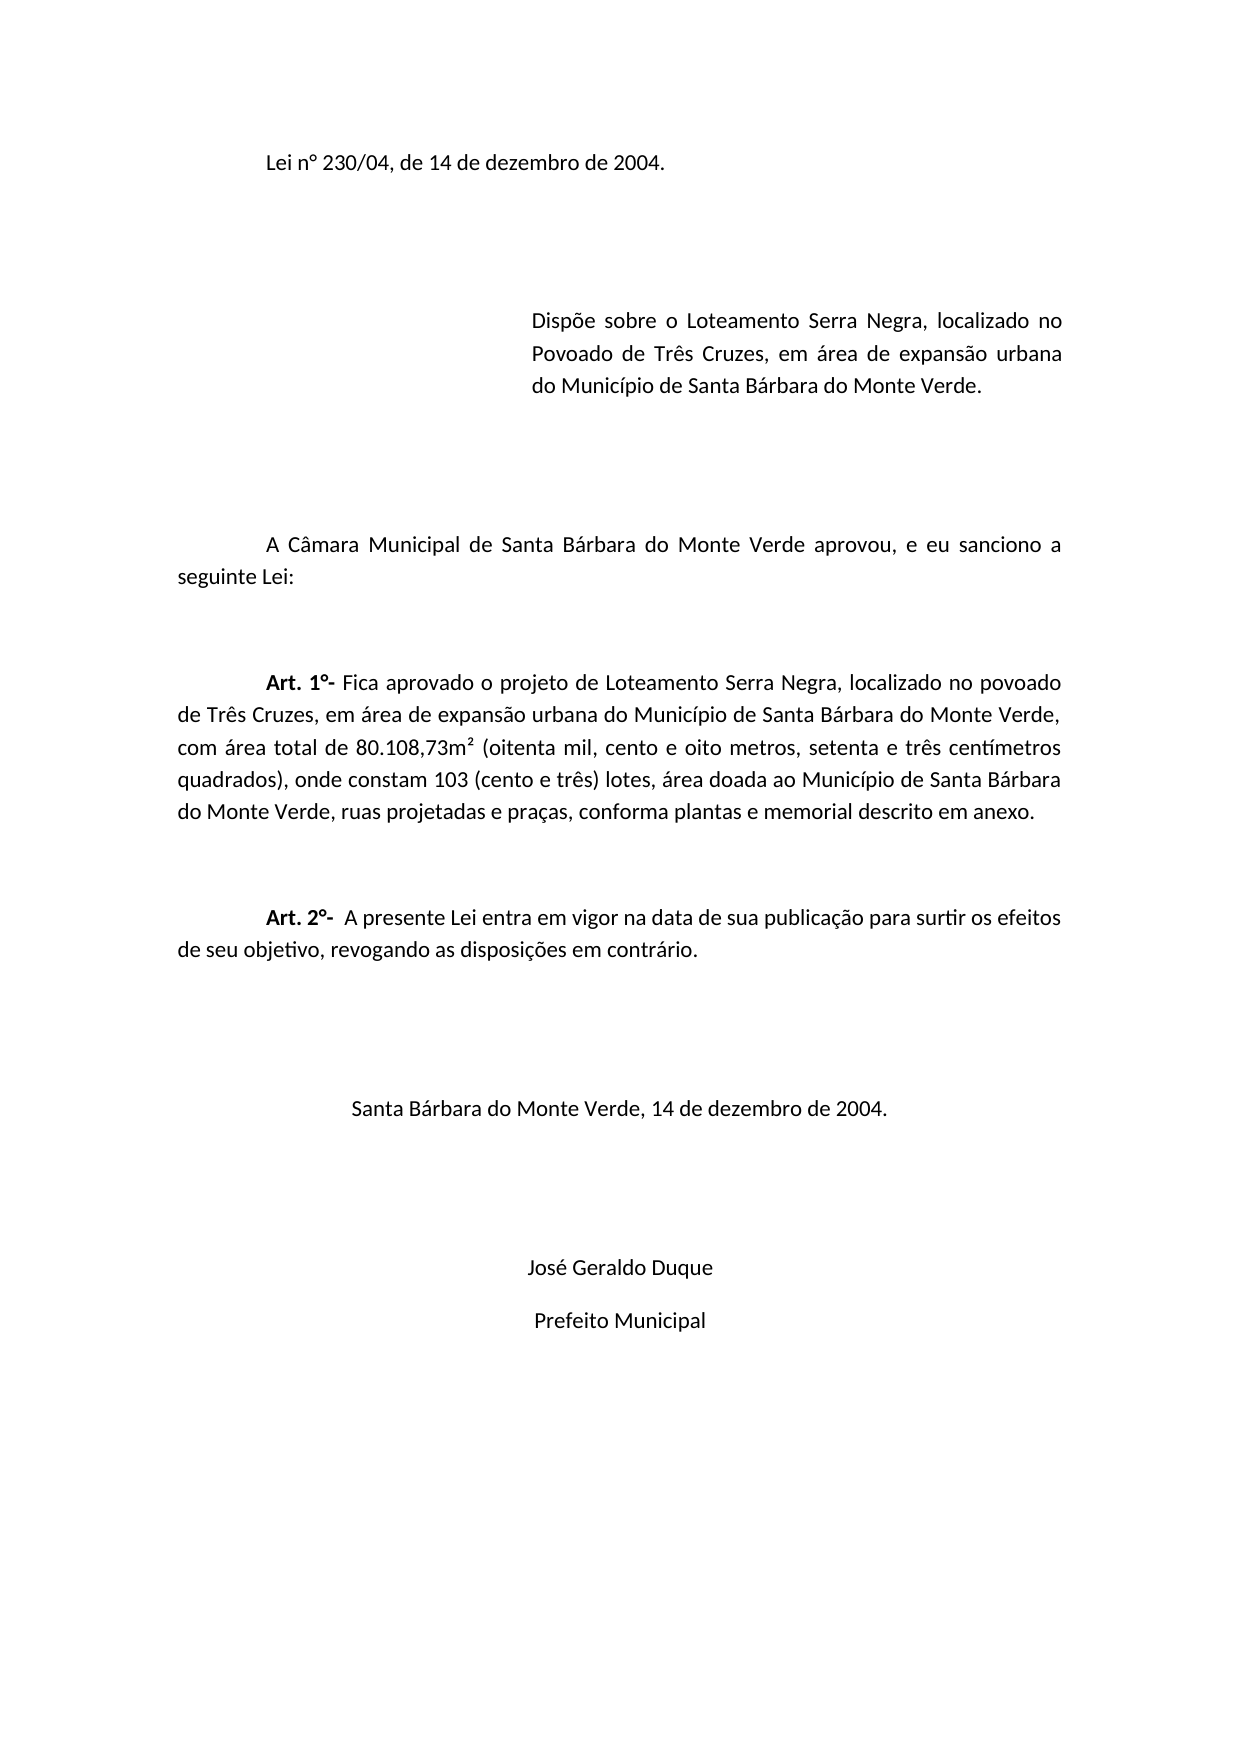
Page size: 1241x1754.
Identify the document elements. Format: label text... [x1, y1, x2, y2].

text Prefeito Municipal [177, 1306, 1063, 1334]
text Santa Bárbara do Monte Verde, 14 de dezembro de 2004. [177, 1094, 1063, 1122]
text Lei n° 230/04, de 14 de dezembro de 2004. [177, 148, 1063, 176]
text José Geraldo Duque [177, 1253, 1063, 1281]
text A Câmara Municipal de Santa Bárbara do Monte Verde aprovou, e eu sanciono a seguinte Lei: [177, 530, 1063, 590]
text Dispõe sobre o Loteamento Serra Negra, localizado no Povoado de Três Cruzes, em área de expansão urbana do Município de Santa Bárbara do Monte Verde. [532, 307, 1063, 399]
text Art. 1°- Fica aprovado o projeto de Loteamento Serra Negra, localizado no povoado de Três Cruzes, em área de expansão urbana do Município de Santa Bárbara do Monte Verde, com área total de 80.108,73m² (oitenta mil, cento e oito metros, setenta e três centímetros quadrados), onde constam 103 (cento e três) lotes, área doada ao Município de Santa Bárbara do Monte Verde, ruas projetadas e praças, conforma plantas e memorial descrito em anexo. [177, 668, 1063, 825]
text Art. 2°- A presente Lei entra em vigor na data de sua publicação para surtir os efeitos de seu objetivo, revogando as disposições em contrário. [177, 903, 1063, 963]
